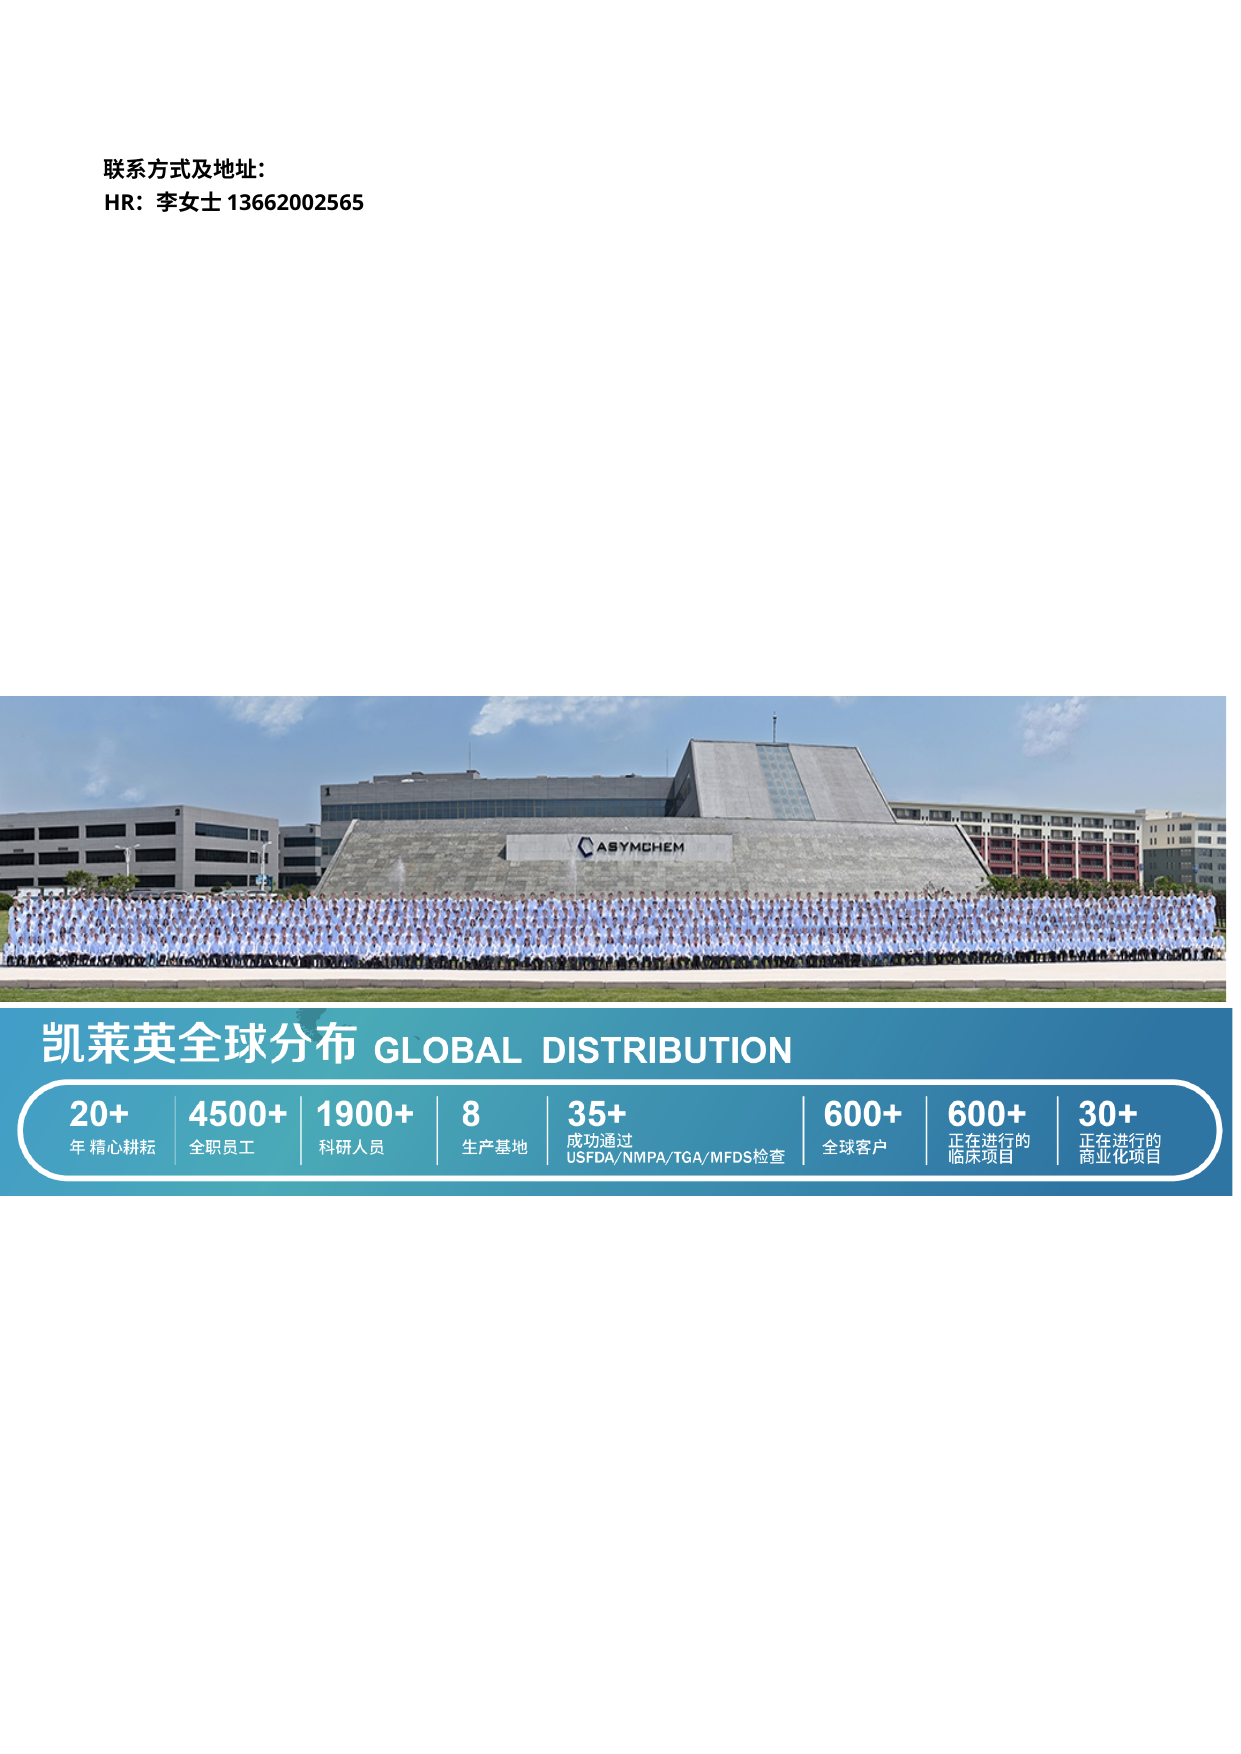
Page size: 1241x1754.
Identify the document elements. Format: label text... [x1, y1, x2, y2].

text HR：李女士13662002565 [103, 184, 1167, 217]
picture [0, 696, 1227, 1002]
text 联系方式及地址： [103, 152, 1167, 184]
picture [0, 1008, 1233, 1196]
